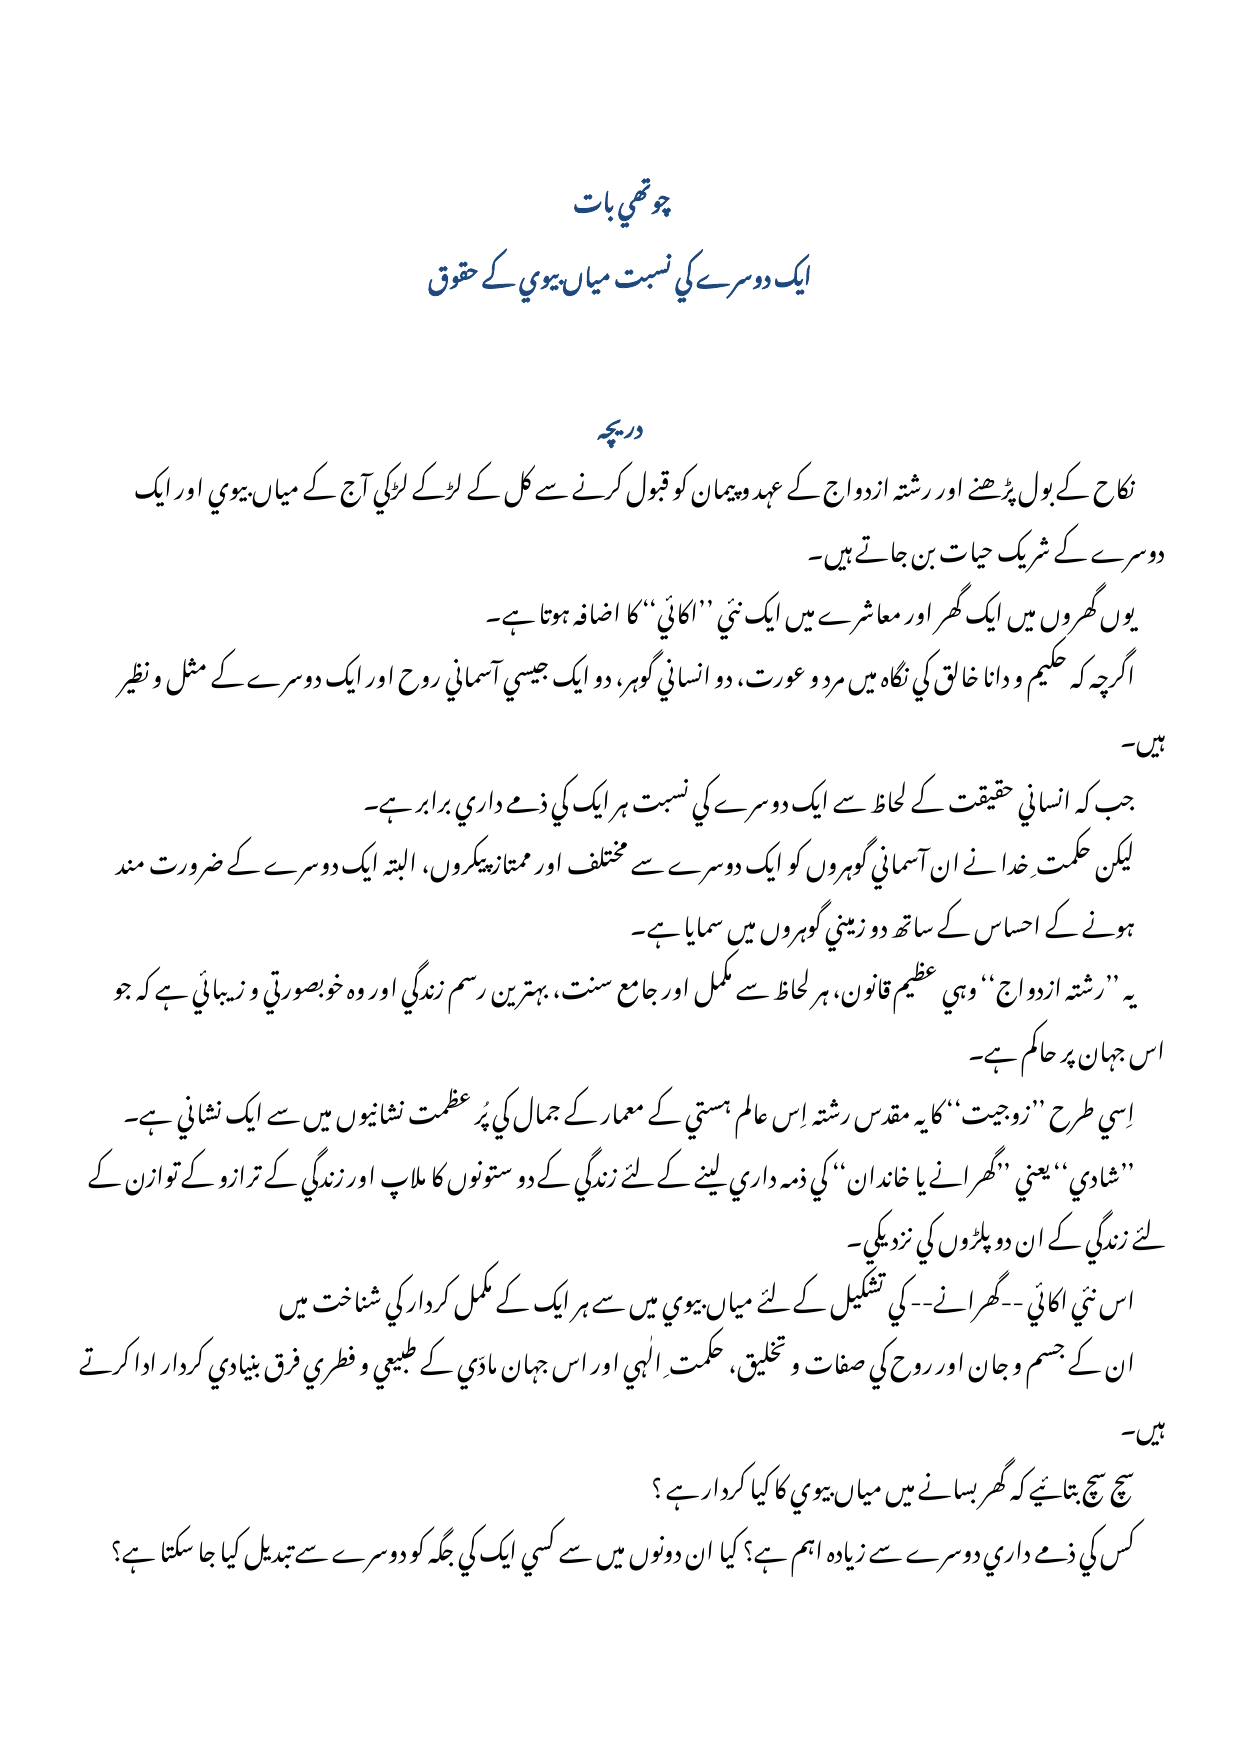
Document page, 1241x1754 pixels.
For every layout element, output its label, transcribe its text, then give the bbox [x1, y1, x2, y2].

text ’’شادي‘‘ يعني ’’گھرانے يا خاندان‘‘ کي ذمہ داري لينے کے لئے زندگي کے دو ستونوں کا ملاپ اور زندگي کے ترازو کے توازن کے لئے زندگي کے ان دو پلڑوں کي نزديکي۔ [75, 1139, 1165, 1264]
text يہ ’’رشتہ ازدواج‘‘ وہي عظيم قانون، ہر لحاظ سے مکمل اور جامع سنت، بہترين رسم زندگي اور وہ خوبصورتي و زيبائي ہے کہ جو اس جہان پر حاکم ہے۔ [75, 952, 1165, 1077]
subtitle ايک دوسرے کي نسبت مياں بيوي کے حقوق [75, 239, 1165, 302]
text سچ سچ بتائيے کہ گھر بسانے ميں مياں بيوي کا کيا کردار ہے ؟ [75, 1452, 1165, 1514]
text اگرچہ کہ حکيم و دانا خالق کي نگاہ ميں مرد و عورت، دو انساني گوہر، دو ايک جيسي آسماني روح اور ايک دوسرے کے مثل و نظير ہيں۔ [75, 639, 1165, 764]
text جب کہ انساني حقيقت کے لحاظ سے ايک دوسرے کي نسبت ہر ايک کي ذمے داري برابر ہے۔ [75, 764, 1165, 827]
text کس کي ذمے داري دوسرے سے زيادہ اہم ہے؟ کيا ان دونوں ميں سے کسي ايک کي جگہ کو دوسرے سے تبديل کيا جا سکتا ہے؟ [75, 1514, 1165, 1577]
text ليکن حکمت ِ خدا نے ان آسماني گوہروں کو ايک دوسرے سے مختلف اور ممتاز پيکروں، البتہ ايک دوسرے کے ضرورت مند [75, 827, 1165, 889]
subtitle دريچہ [75, 389, 1165, 452]
text ان کے جسم و جان اور روح کي صفات و تخليق، حکمت ِ الٰہي اور اس جہان مادّي کے طبيعي و فطري فرق بنيادي کردار ادا کرتے ہيں۔ [75, 1327, 1165, 1452]
text نکاح کے بول پڑھنے اور رشتہ ازدواج کے عہد و پيمان کو قبول کرنے سے کل کے لڑکے لڑکي آج کے مياں بيوي اور ايک دوسرے کے شريک حيات بن جاتے ہيں۔ [75, 452, 1165, 577]
text اس نئي اکائي --گھرانے-- کي تشکيل کے لئے مياں بيوي ميں سے ہر ايک کے مکمل کردار کي شناخت ميں [75, 1264, 1165, 1327]
text اِسي طرح ’’زوجيت‘‘ کا يہ مقدس رشتہ اِس عالم ہستي کے معمار کے جمال کي پُر عظمت نشانيوں ميں سے ايک نشاني ہے۔ [75, 1077, 1165, 1139]
text ہونے کے احساس کے ساتھ دو زميني گوہروں ميں سمايا ہے۔ [75, 889, 1165, 952]
subtitle چوتھي بات [75, 106, 1165, 227]
text يوں گھروں ميں ايک گھر اور معاشرے ميں ايک نئي ’’اکائي‘‘ کا اضافہ ہوتا ہے۔ [75, 577, 1165, 639]
